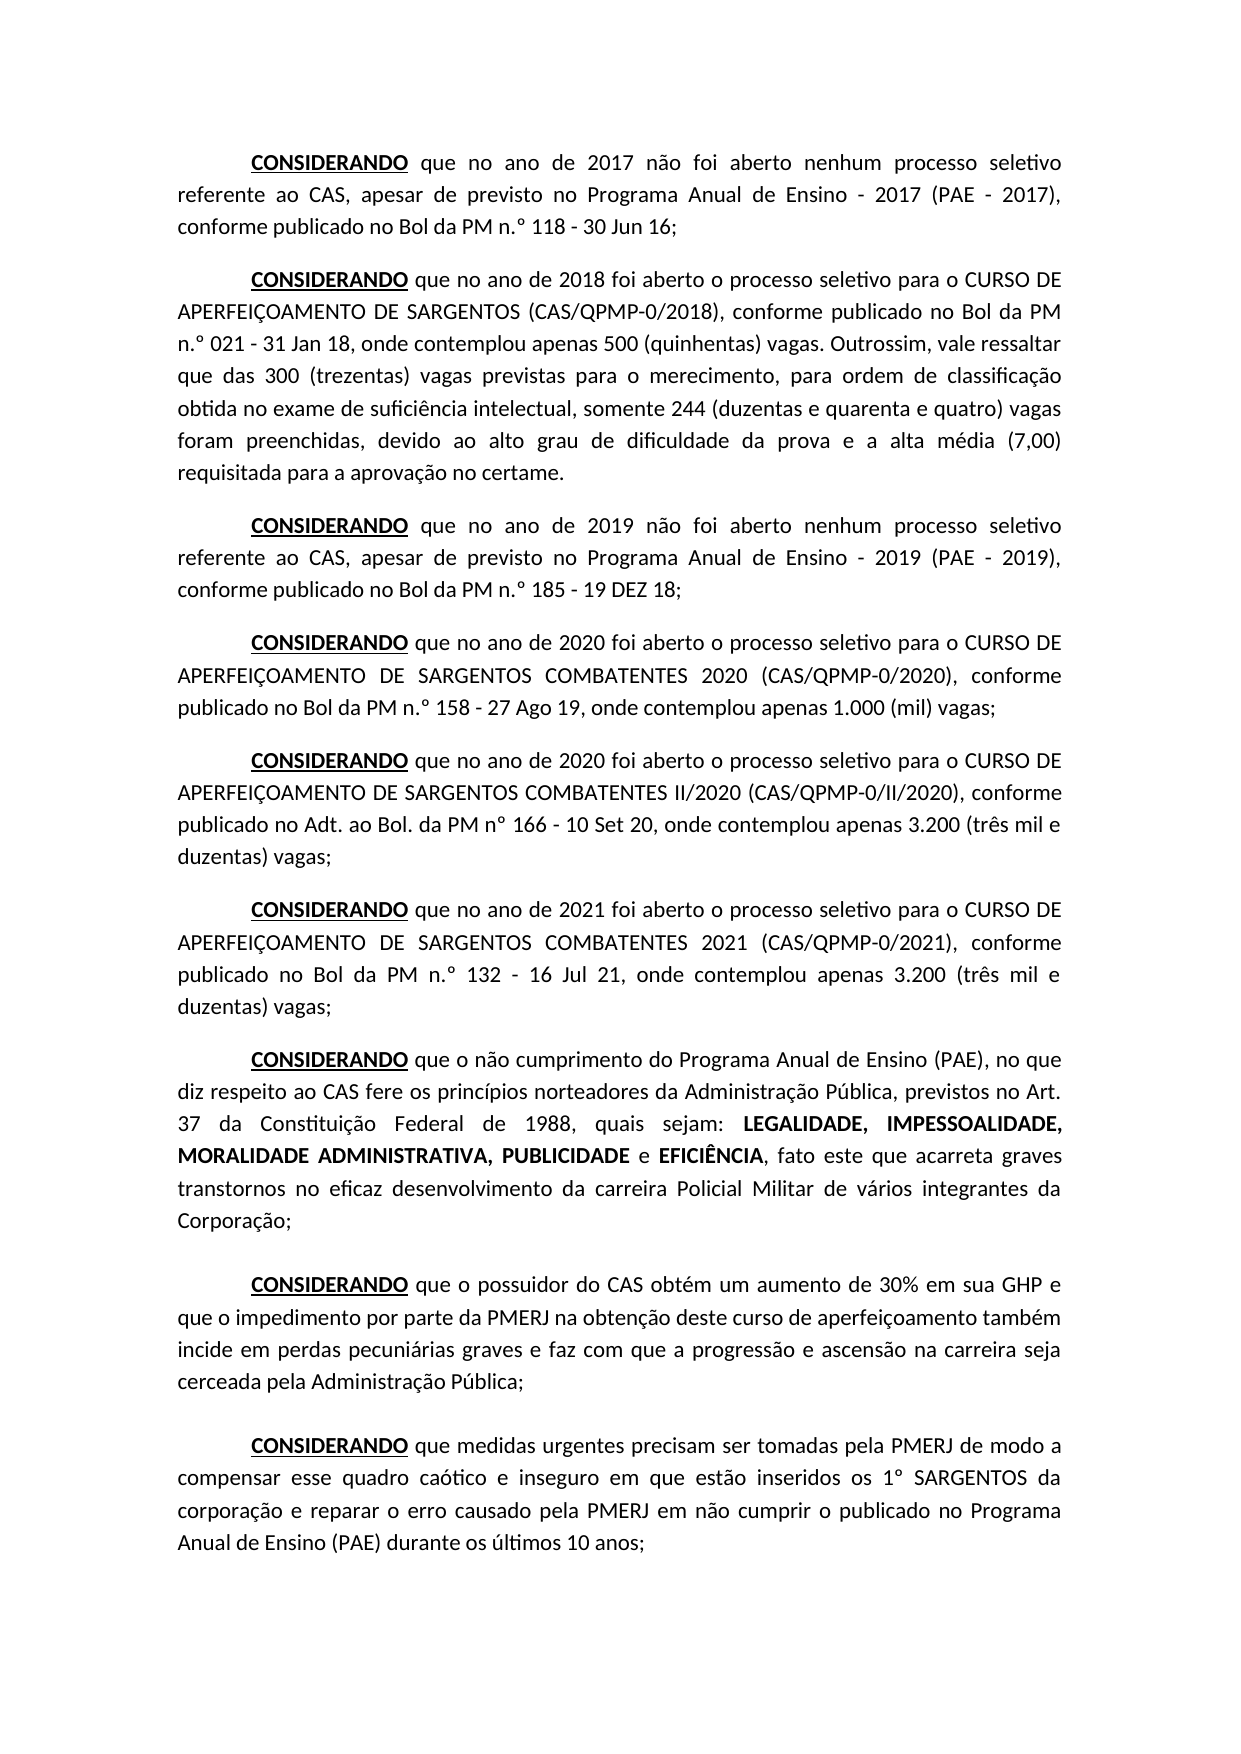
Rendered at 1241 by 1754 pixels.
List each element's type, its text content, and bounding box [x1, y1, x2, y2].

text CONSIDERANDO que no ano de 2021 foi aberto o processo seletivo para o CURSO DE APERFEIÇOAMENTO DE SARGENTOS COMBATENTES 2021 (CAS/QPMP-0/2021), conforme publicado no Bol da PM n.º 132 - 16 Jul 21, onde contemplou apenas 3.200 (três mil e duzentas) vagas; [177, 896, 1063, 1020]
text CONSIDERANDO que o possuidor do CAS obtém um aumento de 30% em sua GHP e que o impedimento por parte da PMERJ na obtenção deste curso de aperfeiçoamento também incide em perdas pecuniárias graves e faz com que a progressão e ascensão na carreira seja cerceada pela Administração Pública; [177, 1270, 1063, 1395]
text CONSIDERANDO que no ano de 2017 não foi aberto nenhum processo seletivo referente ao CAS, apesar de previsto no Programa Anual de Ensino - 2017 (PAE - 2017), conforme publicado no Bol da PM n.º 118 - 30 Jun 16; [177, 148, 1063, 240]
text CONSIDERANDO que medidas urgentes precisam ser tomadas pela PMERJ de modo a compensar esse quadro caótico e inseguro em que estão inseridos os 1º SARGENTOS da corporação e reparar o erro causado pela PMERJ em não cumprir o publicado no Programa Anual de Ensino (PAE) durante os últimos 10 anos; [177, 1431, 1063, 1556]
text CONSIDERANDO que no ano de 2020 foi aberto o processo seletivo para o CURSO DE APERFEIÇOAMENTO DE SARGENTOS COMBATENTES II/2020 (CAS/QPMP-0/II/2020), conforme publicado no Adt. ao Bol. da PM nº 166 - 10 Set 20, onde contemplou apenas 3.200 (três mil e duzentas) vagas; [177, 746, 1063, 871]
text CONSIDERANDO que no ano de 2019 não foi aberto nenhum processo seletivo referente ao CAS, apesar de previsto no Programa Anual de Ensino - 2019 (PAE - 2019), conforme publicado no Bol da PM n.º 185 - 19 DEZ 18; [177, 511, 1063, 603]
text CONSIDERANDO que no ano de 2020 foi aberto o processo seletivo para o CURSO DE APERFEIÇOAMENTO DE SARGENTOS COMBATENTES 2020 (CAS/QPMP-0/2020), conforme publicado no Bol da PM n.º 158 - 27 Ago 19, onde contemplou apenas 1.000 (mil) vagas; [177, 628, 1063, 721]
text CONSIDERANDO que o não cumprimento do Programa Anual de Ensino (PAE), no que diz respeito ao CAS fere os princípios norteadores da Administração Pública, previstos no Art. 37 da Constituição Federal de 1988, quais sejam: LEGALIDADE, IMPESSOALIDADE, MORALIDADE ADMINISTRATIVA, PUBLICIDADE e EFICIÊNCIA, fato este que acarreta graves transtornos no eficaz desenvolvimento da carreira Policial Militar de vários integrantes da Corporação; [177, 1045, 1063, 1234]
text CONSIDERANDO que no ano de 2018 foi aberto o processo seletivo para o CURSO DE APERFEIÇOAMENTO DE SARGENTOS (CAS/QPMP-0/2018), conforme publicado no Bol da PM n.º 021 - 31 Jan 18, onde contemplou apenas 500 (quinhentas) vagas. Outrossim, vale ressaltar que das 300 (trezentas) vagas previstas para o merecimento, para ordem de classificação obtida no exame de suficiência intelectual, somente 244 (duzentas e quarenta e quatro) vagas foram preenchidas, devido ao alto grau de dificuldade da prova e a alta média (7,00) requisitada para a aprovação no certame. [177, 265, 1063, 486]
